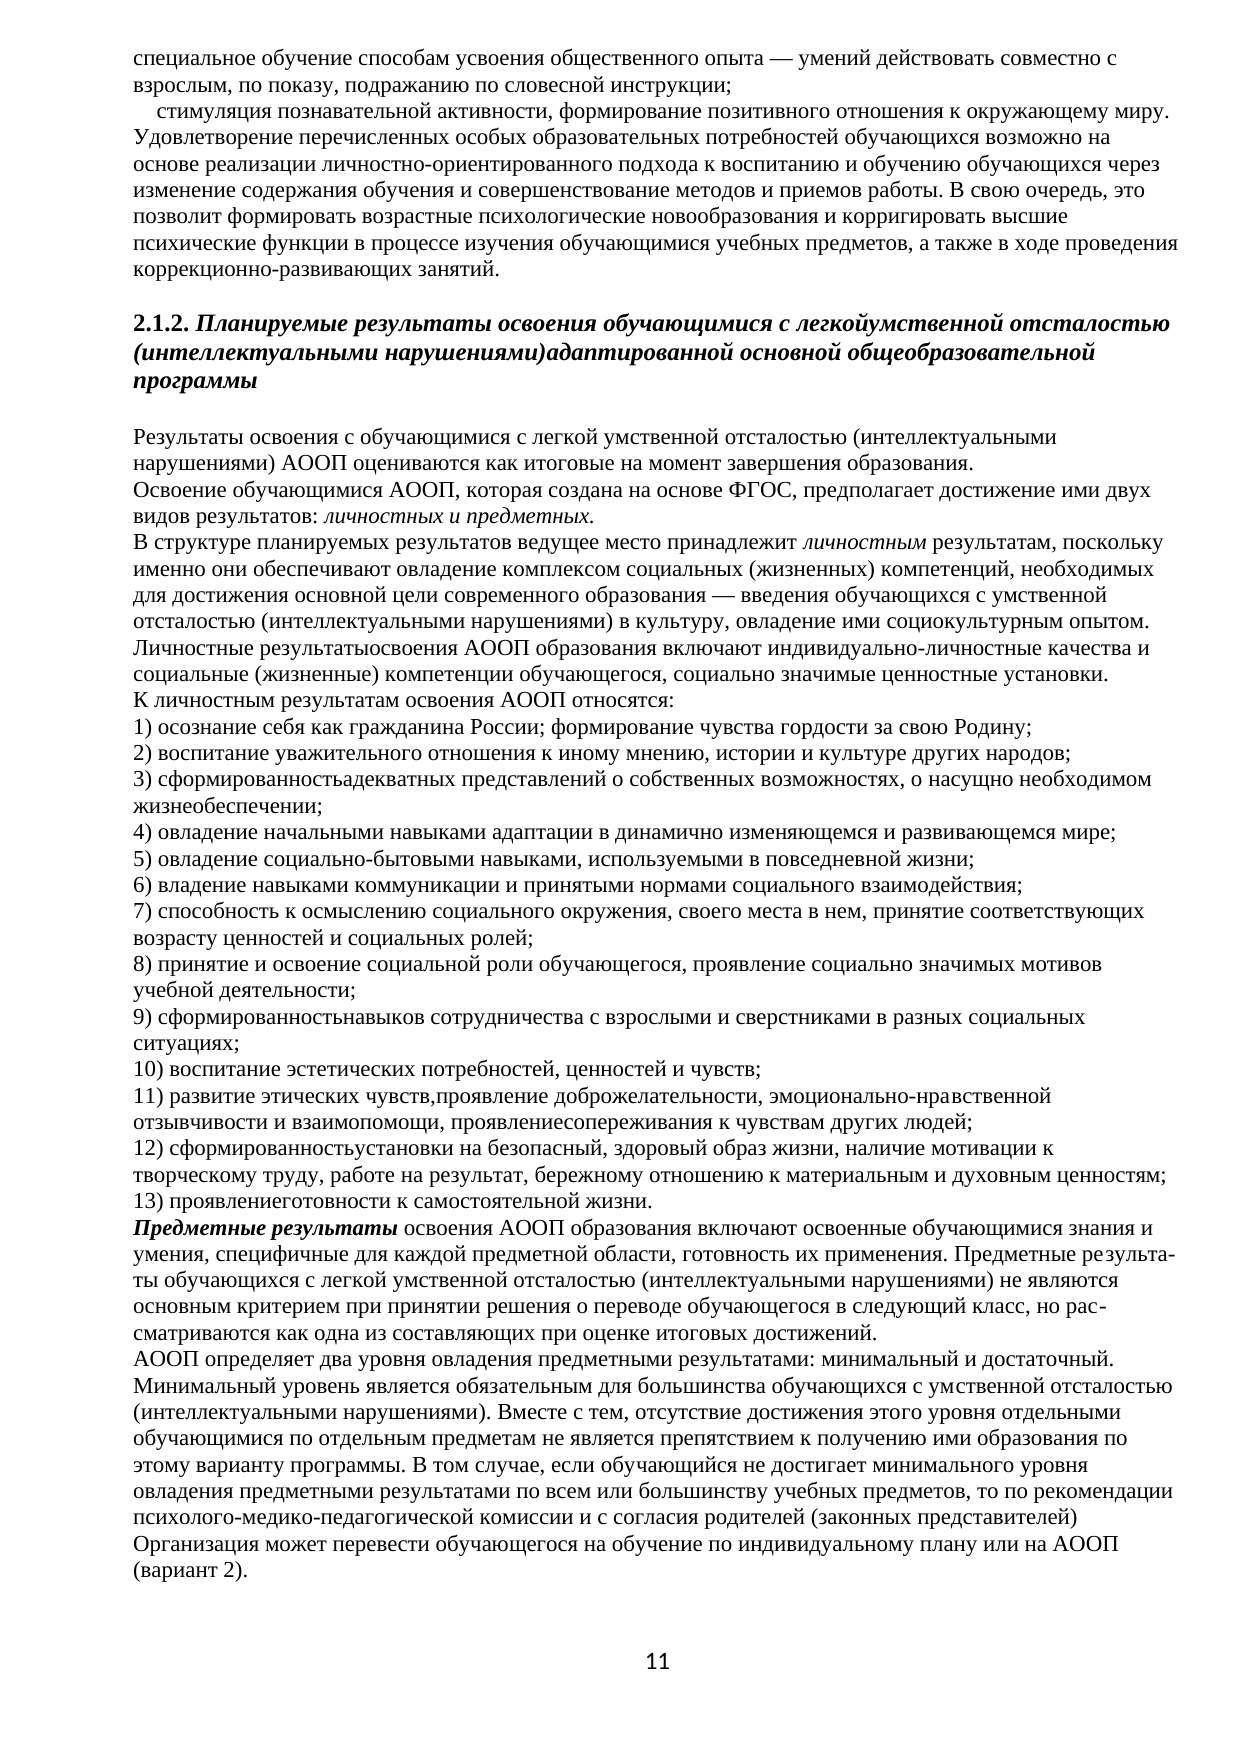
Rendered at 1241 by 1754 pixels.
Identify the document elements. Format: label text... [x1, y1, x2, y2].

text 10) воспитание эстетических потребностей, ценностей и чувств; [133, 1055, 1181, 1082]
text Предметные результаты освоения АООП образования включают освоенные обучающимися знания и умения, специфичные для каждой предметной области, готовность их применения. Предметные результаты обучающихся с легкой умственной отсталостью (интеллектуальными нарушениями) не являются основным критерием при принятии решения о переводе обучающегося в следующий класс, но рассматриваются как одна из составляющих при оценке итоговых достижений. [133, 1213, 1181, 1345]
text  стимуляция познавательной активности, формирование позитивного отношения к окружающему миру. [133, 97, 1181, 123]
text 1) осознание себя как гражданина России; формирование чувства гордости за свою Родину; [133, 713, 1181, 739]
text 3) сформированностьадекватных представлений о собственных возможностях, о насущно необходимом жизнеобеспечении; [133, 766, 1181, 818]
text 12) сформированностьустановки на безопасный, здоровый образ жизни, наличие мотивации к творческому труду, работе на результат, бережному отношению к материальным и духовным ценностям; [133, 1134, 1181, 1187]
text Результаты освоения с обучающимися с легкой умственной отсталостью (интеллектуальными нарушениями) АООП оцениваются как итоговые на момент завершения образования. [133, 423, 1181, 476]
text 5) овладение социально-бытовыми навыками, используемыми в повседневной жизни; [133, 844, 1181, 871]
text К личностным результатам освоения АООП относятся: [133, 686, 1181, 713]
text 11) развитие этических чувств,проявление доброжелательности, эмоционально-нравственной отзывчивости и взаимопомощи, проявлениесопереживания к чувствам других людей; [133, 1082, 1181, 1134]
text 9) сформированностьнавыков сотрудничества с взрослыми и сверстниками в разных социальных ситуациях; [133, 1003, 1181, 1055]
text специальное обучение способам усвоения общественного опыта ― умений действовать совместно с взрослым, по показу, подражанию по словесной инструкции; [133, 44, 1181, 97]
text 6) владение навыками коммуникации и принятыми нормами социального взаимодействия; [133, 871, 1181, 897]
text Минимальный уровень является обязательным для большинства обучающихся с умственной отсталостью (интеллектуальными нарушениями). Вместе с тем, отсутствие достижения этого уровня отдельными обучающимися по отдельным предметам не является препятствием к получению ими образования по этому варианту программы. В том случае, если обучающийся не достигает минимального уровня овладения предметными результатами по всем или большинству учебных предметов, то по рекомендации психолого-медико-педагогической комиссии и с согласия родителей (законных представителей) Организация может перевести обучающегося на обучение по индивидуальному плану или на АООП (вариант 2). [133, 1372, 1181, 1582]
text 7) способность к осмыслению социального окружения, своего места в нем, принятие соответствующих возрасту ценностей и социальных ролей; [133, 897, 1181, 950]
text 2) воспитание уважительного отношения к иному мнению, истории и культуре других народов; [133, 739, 1181, 766]
text Освоение обучающимися АООП, которая создана на основе ФГОС, предполагает достижение ими двух видов результатов: личностных и предметных. [133, 476, 1181, 528]
text 2.1.2. Планируемые результаты освоения обучающимися с легкойумственной отсталостью (интеллектуальными нарушениями)адаптированной основной общеобразовательной программы [133, 308, 1181, 394]
text АООП определяет два уровня овладения предметными результатами: минимальный и достаточный. [133, 1345, 1181, 1372]
text Личностные результатыосвоения АООП образования включают индивидуально-личностные качества и социальные (жизненные) компетенции обучающегося, социально значимые ценностные установки. [133, 634, 1181, 686]
text 13) проявлениеготовности к самостоятельной жизни. [133, 1187, 1181, 1213]
text Удовлетворение перечисленных особых образовательных потребностей обучающихся возможно на основе реализации личностно-ориентированного подхода к воспитанию и обучению обучающихся через изменение содержания обучения и совершенствование методов и приемов работы. В свою очередь, это позволит формировать возрастные психологические новообразования и корригировать высшие психические функции в процессе изучения обучающимися учебных предметов, а также в ходе проведения коррекционно-развивающих занятий. [133, 123, 1181, 282]
text 4) овладение начальными навыками адаптации в динамично изменяющемся и развивающемся мире; [133, 818, 1181, 844]
text В структуре планируемых результатов ведущее место принадлежит личностным результатам, поскольку именно они обеспечивают овладение комплексом социальных (жизненных) компетенций, необходимых для достижения основной цели современного образования ― введения обучающихся с умственной отсталостью (интеллектуальными нарушениями) в культуру, овладение ими социокультурным опытом. [133, 528, 1181, 634]
text 8) принятие и освоение социальной роли обучающегося, проявление социально значимых мотивов учебной деятельности; [133, 950, 1181, 1003]
